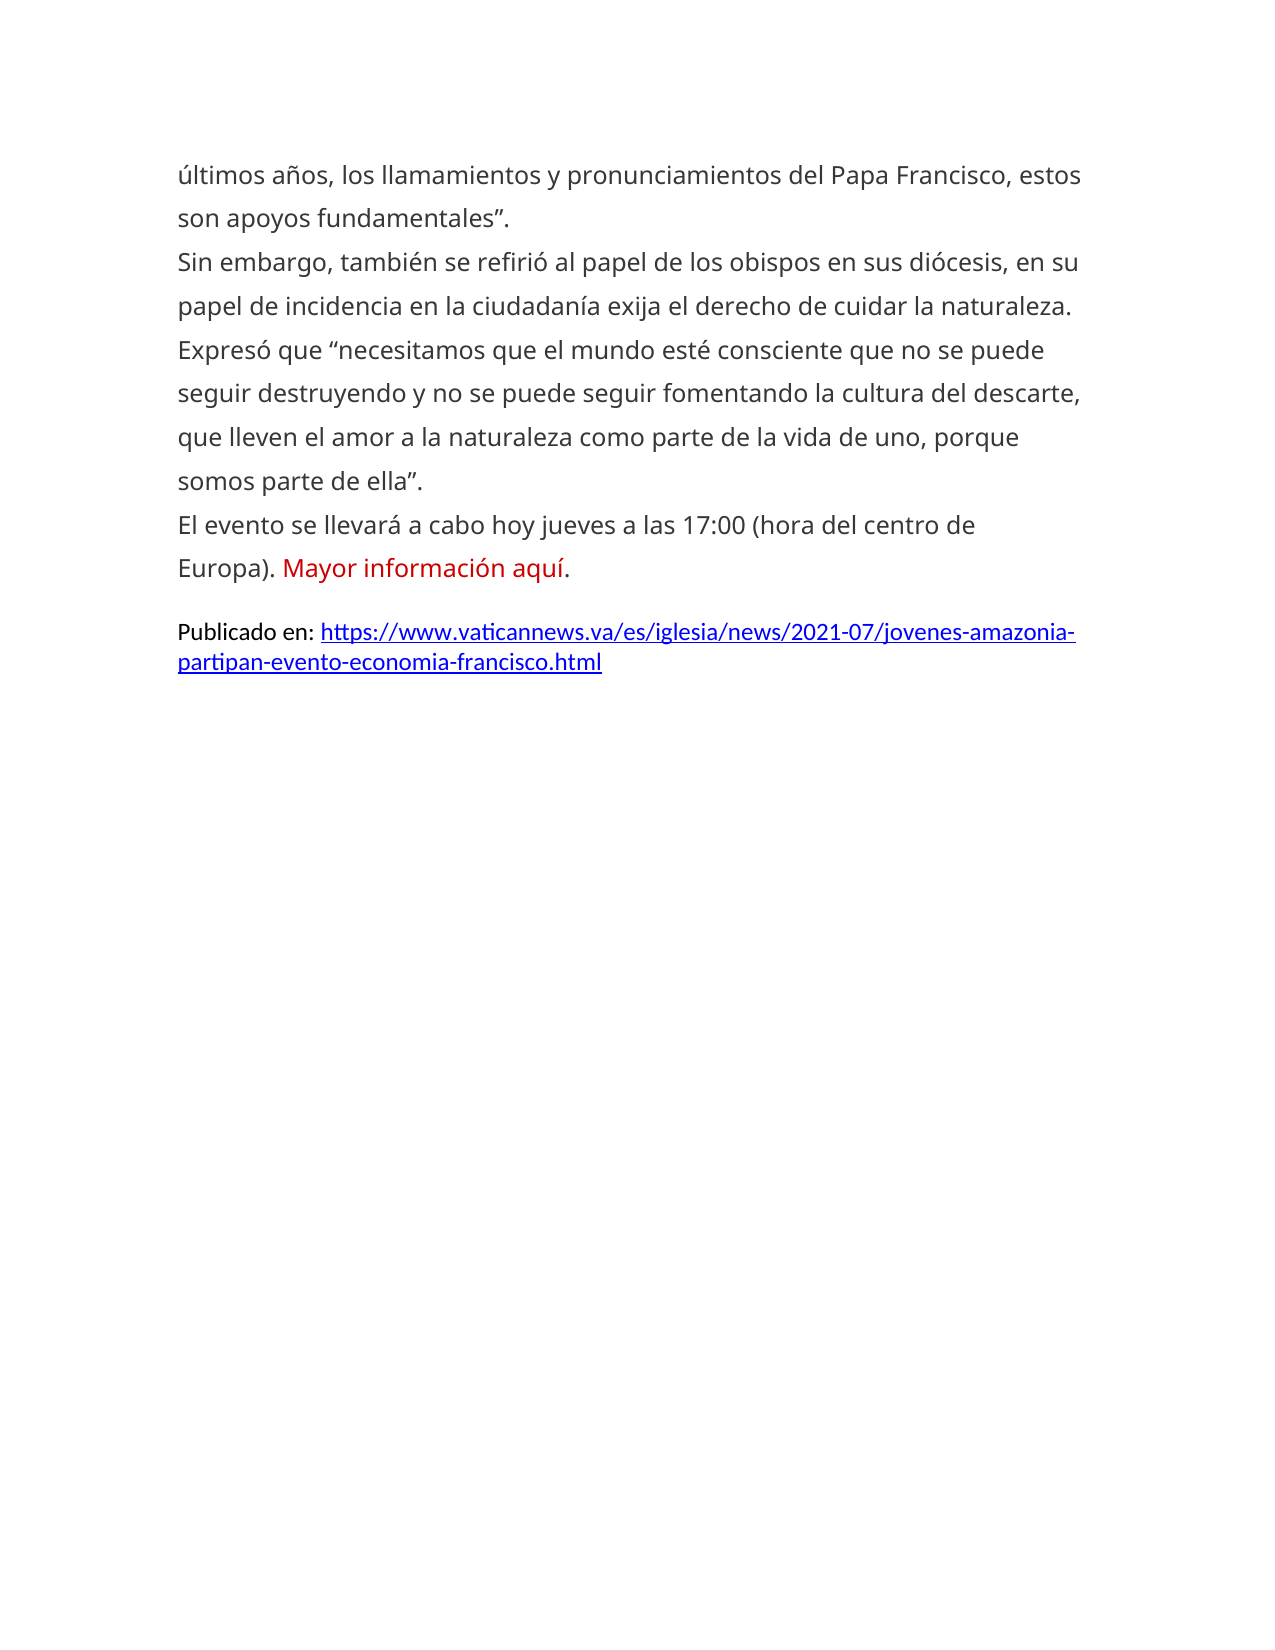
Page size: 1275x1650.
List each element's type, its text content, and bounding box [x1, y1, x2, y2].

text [177, 148, 1098, 235]
text Sin embargo, también se refirió al papel de los obispos en sus diócesis, en su papel de incidencia en la ciudadanía exija el derecho de cuidar la naturaleza. Expresó que “necesitamos que el mundo esté consciente que no se puede seguir destruyendo y no se puede seguir fomentando la cultura del descarte, que lleven el amor a la naturaleza como parte de la vida de uno, porque somos parte de ella”. [177, 235, 1098, 498]
text El evento se llevará a cabo hoy jueves a las 17:00 (hora del centro de Europa). Mayor información aquí. [177, 498, 1098, 585]
text Publicado en: https://www.vaticannews.va/es/iglesia/news/2021-07/jovenes-amazonia-partipan-evento-economia-francisco.html [177, 616, 1098, 677]
